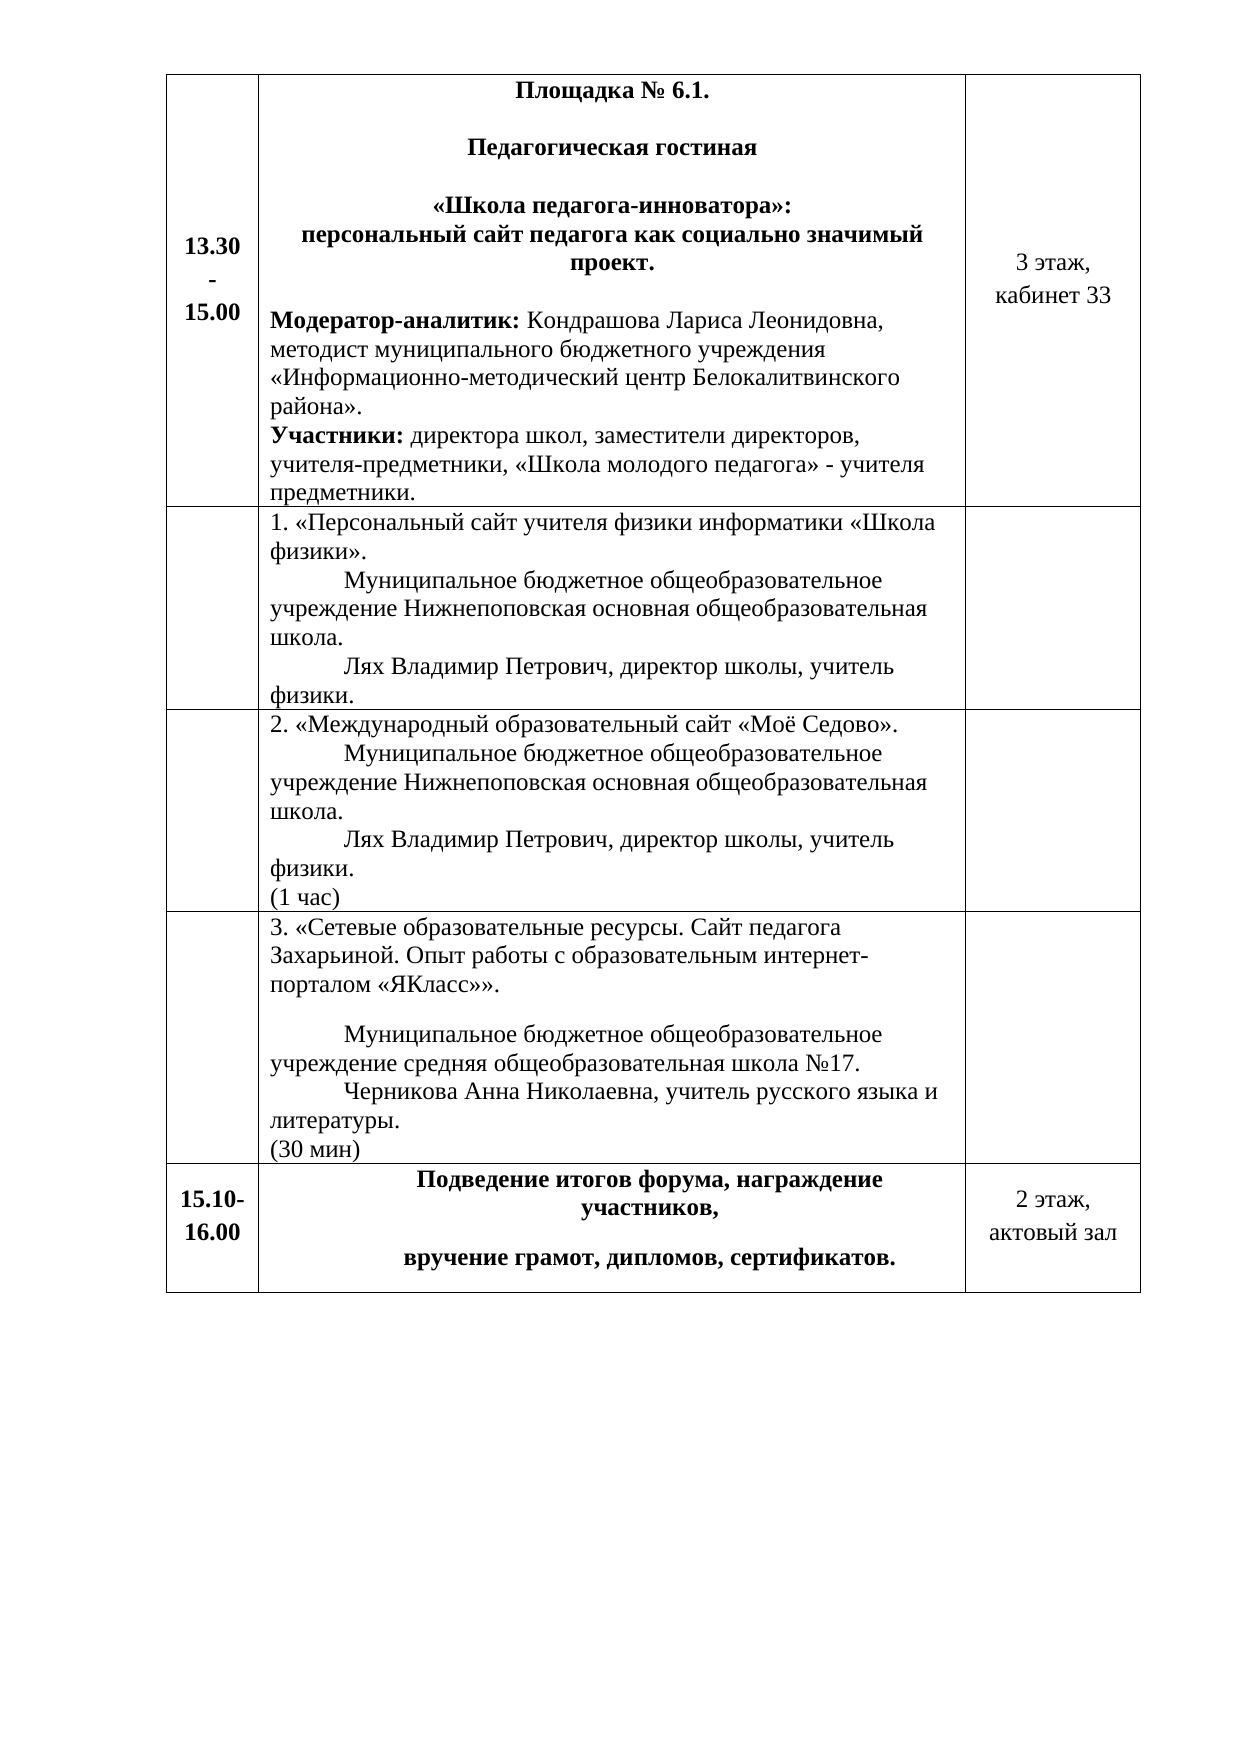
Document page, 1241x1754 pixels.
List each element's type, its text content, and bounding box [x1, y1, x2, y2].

table_cell Площадка № 6.1. Педагогическая гостиная «Школа педагога-инноватора»: персональный сайт педагога как социально значимый проект. Модератор-аналитик: Кондрашова Лариса Леонидовна, методист муниципального бюджетного учреждения «Информационно-методический центр Белокалитвинского района». Участники: директора школ, заместители директоров, учителя-предметники, «Школа молодого педагога» - учителя предметники. [259, 75, 965, 506]
table_cell [167, 710, 258, 911]
table_cell Подведение итогов форума, награждение участников, вручение грамот, дипломов, сертификатов. [259, 1164, 965, 1292]
table_cell [167, 912, 258, 1163]
table_cell 3. «Сетевые образовательные ресурсы. Сайт педагога Захарьиной. Опыт работы с образовательным интернет-порталом «ЯКласс»». Муниципальное бюджетное общеобразовательное учреждение средняя общеобразовательная школа №17. Черникова Анна Николаевна, учитель русского языка и литературы. (30 мин) [259, 912, 965, 1163]
table_cell 15.10-16.00 [167, 1164, 258, 1292]
table_cell 13.30 - 15.00 [167, 75, 258, 506]
table_cell [167, 507, 258, 708]
table_cell 1. «Персональный сайт учителя физики информатики «Школа физики». Муниципальное бюджетное общеобразовательное учреждение Нижнепоповская основная общеобразовательная школа. Лях Владимир Петрович, директор школы, учитель физики. [259, 507, 965, 708]
table_cell [966, 710, 1140, 911]
table_cell 3 этаж, кабинет 33 [966, 75, 1140, 506]
table_cell 2. «Международный образовательный сайт «Моё Седово». Муниципальное бюджетное общеобразовательное учреждение Нижнепоповская основная общеобразовательная школа. Лях Владимир Петрович, директор школы, учитель физики. (1 час) [259, 710, 965, 911]
table_cell [966, 912, 1140, 1163]
table_cell [966, 507, 1140, 708]
table_cell 2 этаж, актовый зал [966, 1164, 1140, 1292]
